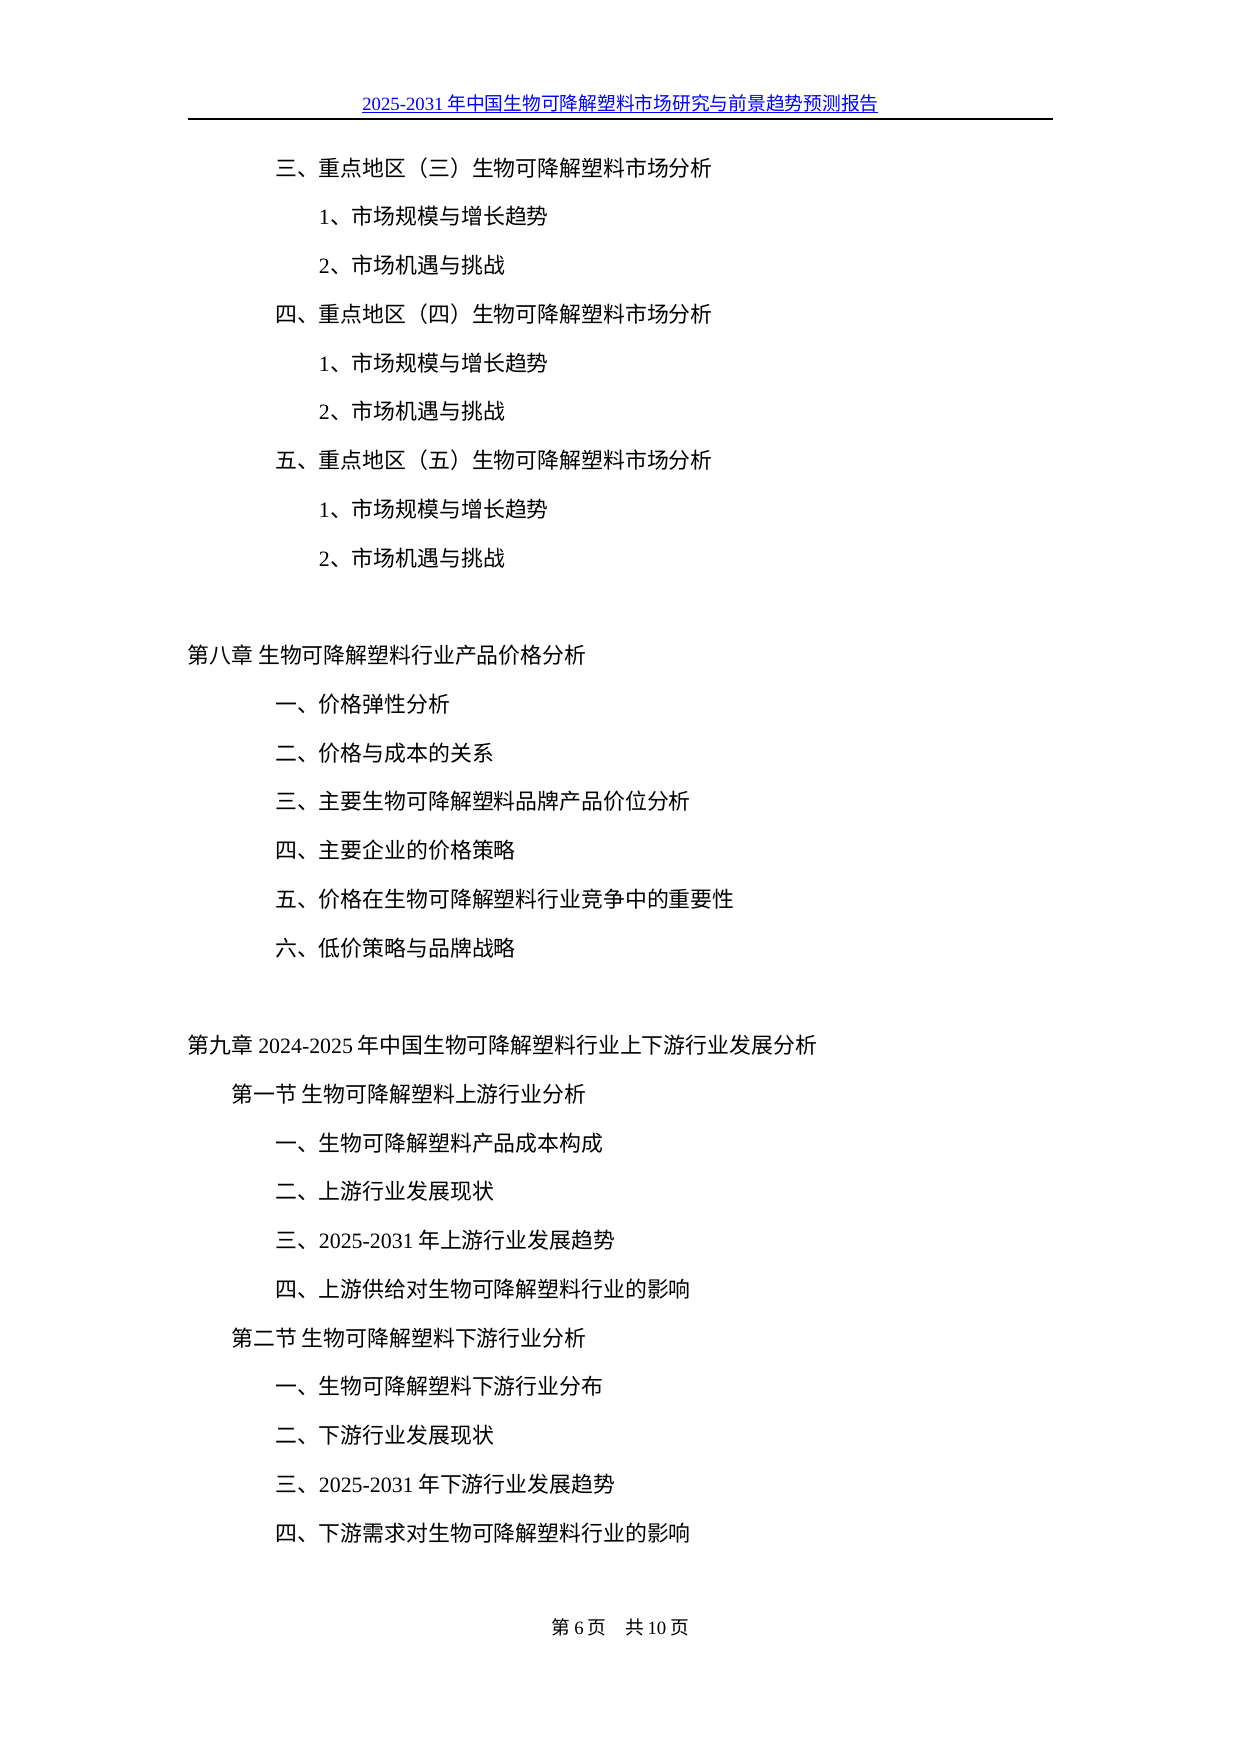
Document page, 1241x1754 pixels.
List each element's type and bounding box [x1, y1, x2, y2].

text [187, 150, 1053, 1548]
